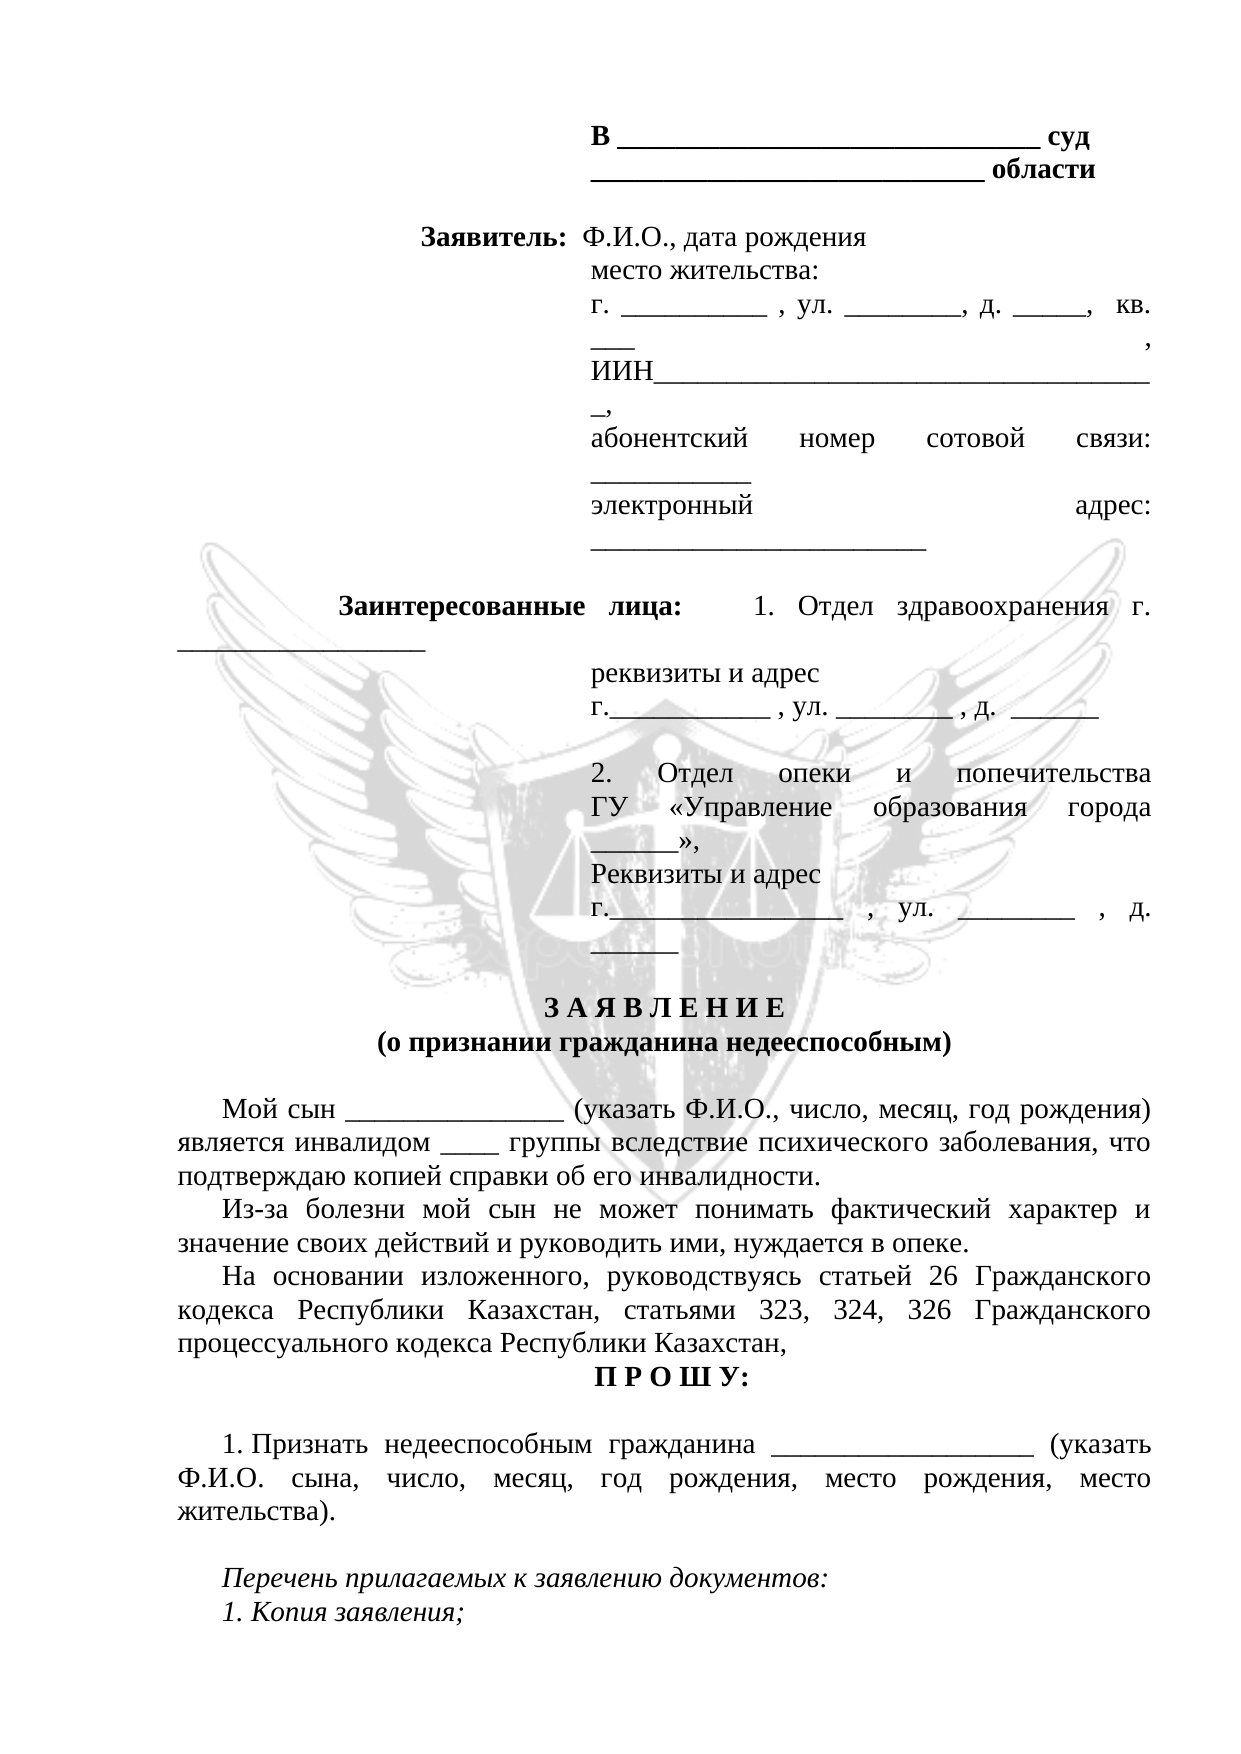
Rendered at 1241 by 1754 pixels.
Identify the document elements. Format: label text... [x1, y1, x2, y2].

text г. __________ , ул. ________, д. _____, кв. ___ , ИИН___________________________________, [591, 286, 1152, 420]
text В _____________________________ суд [591, 118, 1152, 152]
text г.________________ , ул. ________ , д. ______ [591, 889, 1152, 957]
text 2. Отдел опеки и попечительства ГУ «Управление образования города ______», [591, 755, 1152, 856]
text Заинтересованные лица: 1. Отдел здравоохранения г. _________________ [177, 588, 1152, 655]
text 1. Копия заявления; [177, 1594, 1152, 1627]
text На основании изложенного, руководствуясь статьей 26 Гражданского кодекса Республики Казахстан, статьями 323, 324, 326 Гражданского процессуального кодекса Республики Казахстан, [177, 1258, 1152, 1359]
text реквизиты и адрес [591, 655, 1152, 688]
text место жительства: [591, 252, 1152, 286]
text П Р О Ш У: [192, 1359, 1152, 1393]
text Перечень прилагаемых к заявлению документов: [214, 1560, 1152, 1594]
text электронный адрес: _______________________ [591, 487, 1152, 554]
text Из-за болезни мой сын не может понимать фактический характер и значение своих действий и руководить ими, нуждается в опеке. [177, 1191, 1152, 1258]
text абонентский номер сотовой связи: ___________ [591, 420, 1152, 487]
text Мой сын _______________ (указать Ф.И.О., число, месяц, год рождения) является инвалидом ____ группы вследствие психического заболевания, что подтверждаю копией справки об его инвалидности. [177, 1091, 1152, 1191]
text г.___________ , ул. ________ , д. ______ [591, 688, 1152, 722]
text (о признании гражданина недееспособным) [177, 1024, 1152, 1057]
text З А Я В Л Е Н И Е [177, 990, 1152, 1024]
text ___________________________ области [591, 152, 1152, 185]
text Заявитель: Ф.И.О., дата рождения [177, 219, 1152, 252]
list Признать недееспособным гражданина __________________ (указать Ф.И.О. сына, число, месяц, год рождения, место рождения, место жительства). [177, 1426, 1152, 1527]
text Реквизиты и адрес [591, 856, 1152, 889]
